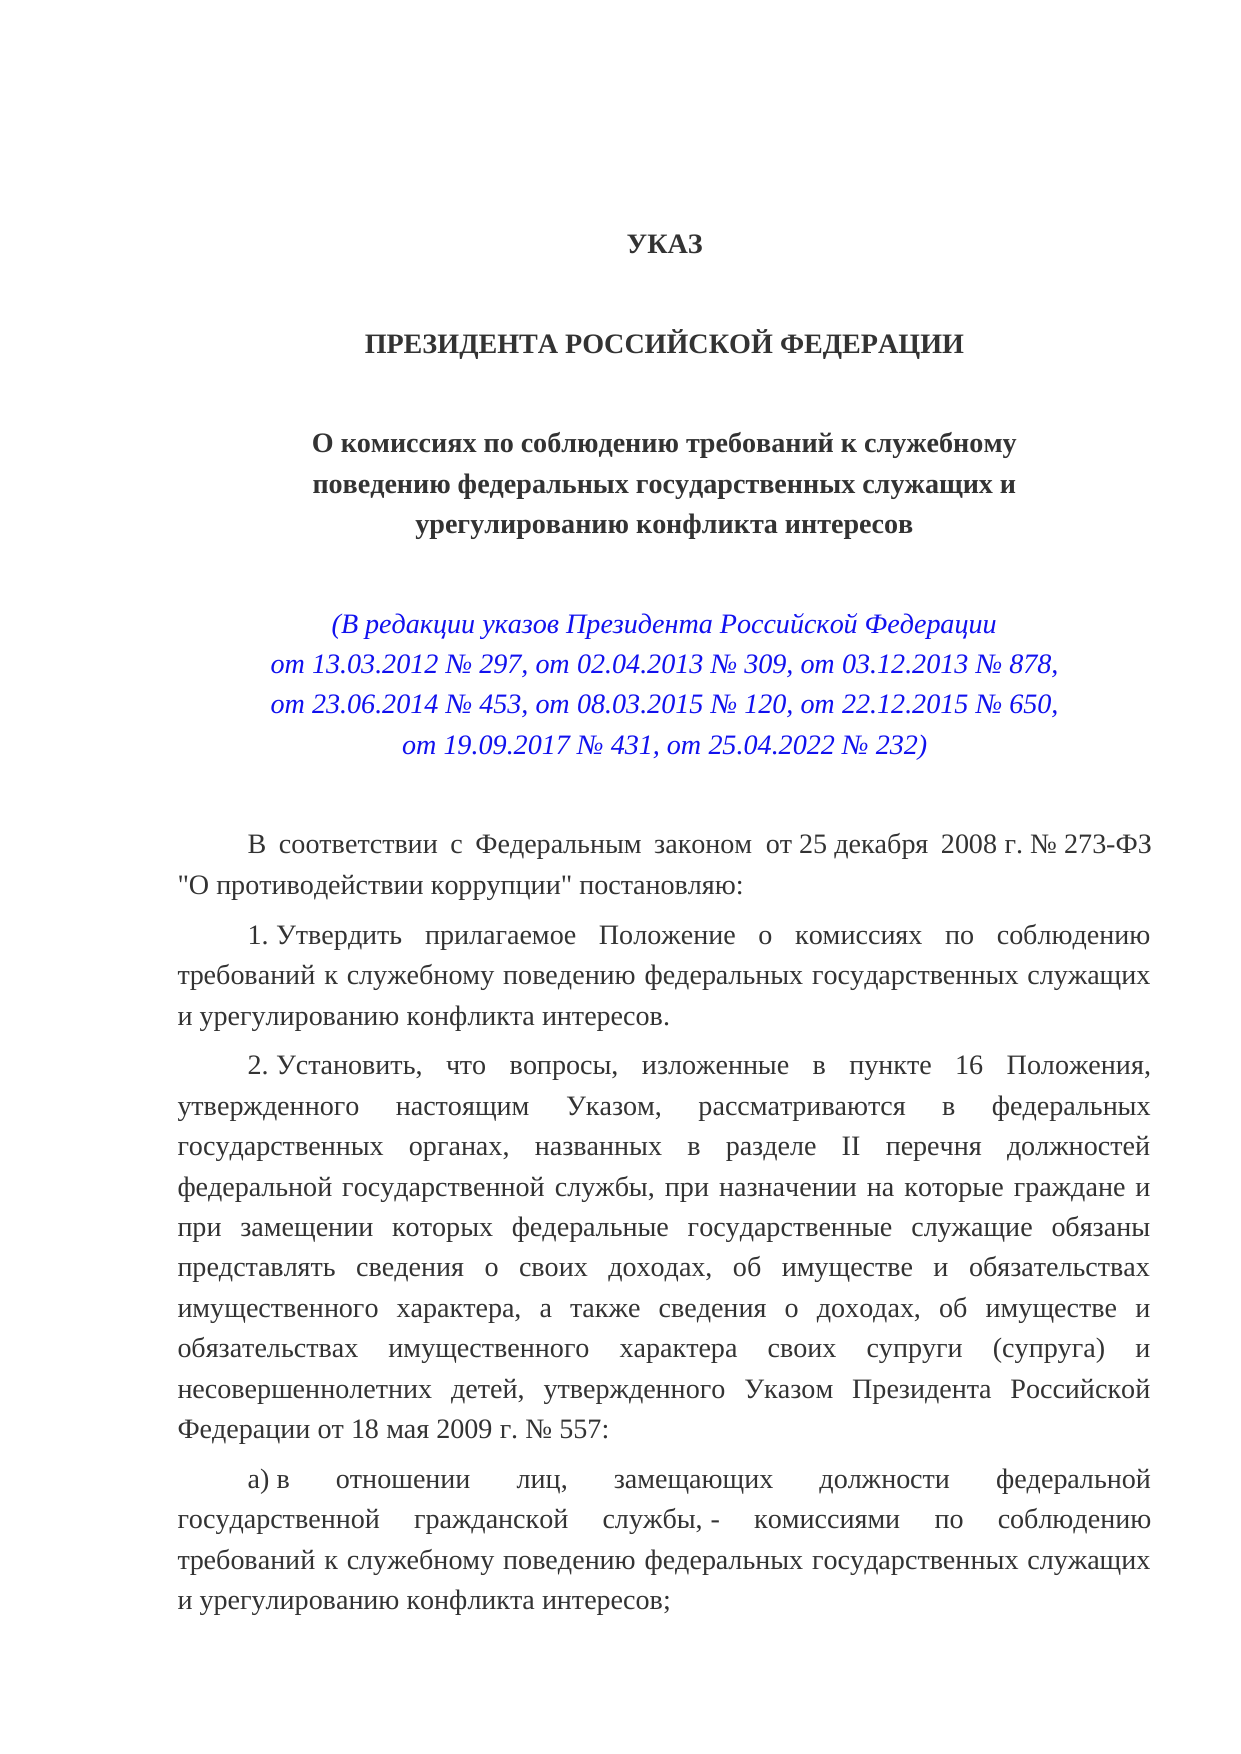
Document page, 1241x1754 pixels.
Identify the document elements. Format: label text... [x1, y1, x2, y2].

text УКАЗ [247, 227, 1081, 259]
text 1. Утвердить прилагаемое Положение о комиссиях по соблюдению требований к служебному поведению федеральных государственных служащих и урегулированию конфликта интересов. [177, 918, 1152, 1031]
text В соответствии с Федеральным законом от 25 декабря 2008 г. № 273-ФЗ "О противодействии коррупции" постановляю: [177, 827, 1152, 900]
text О комиссиях по соблюдению требований к служебному поведению федеральных государственных служащих и урегулированию конфликта интересов [247, 426, 1081, 539]
text ПРЕЗИДЕНТА РОССИЙСКОЙ ФЕДЕРАЦИИ [247, 327, 1081, 359]
text 2. Установить, что вопросы, изложенные в пункте 16 Положения, утвержденного настоящим Указом, рассматриваются в федеральных государственных органах, названных в разделе II перечня должностей федеральной государственной службы, при назначении на которые граждане и при замещении которых федеральные государственные служащие обязаны представлять сведения о своих доходах, об имуществе и обязательствах имущественного характера, а также сведения о доходах, об имуществе и обязательствах имущественного характера своих супруги (супруга) и несовершеннолетних детей, утвержденного Указом Президента Российской Федерации от 18 мая 2009 г. № 557: [177, 1048, 1152, 1444]
text а) в отношении лиц, замещающих должности федеральной государственной гражданской службы, - комиссиями по соблюдению требований к служебному поведению федеральных государственных служащих и урегулированию конфликта интересов; [177, 1462, 1152, 1616]
text (В редакции указов Президента Российской Федерации от 13.03.2012 № 297, от 02.04.2013 № 309, от 03.12.2013 № 878, от 23.06.2014 № 453, от 08.03.2015 № 120, от 22.12.2015 № 650, от 19.09.2017 № 431, от 25.04.2022 № 232) [247, 607, 1081, 760]
